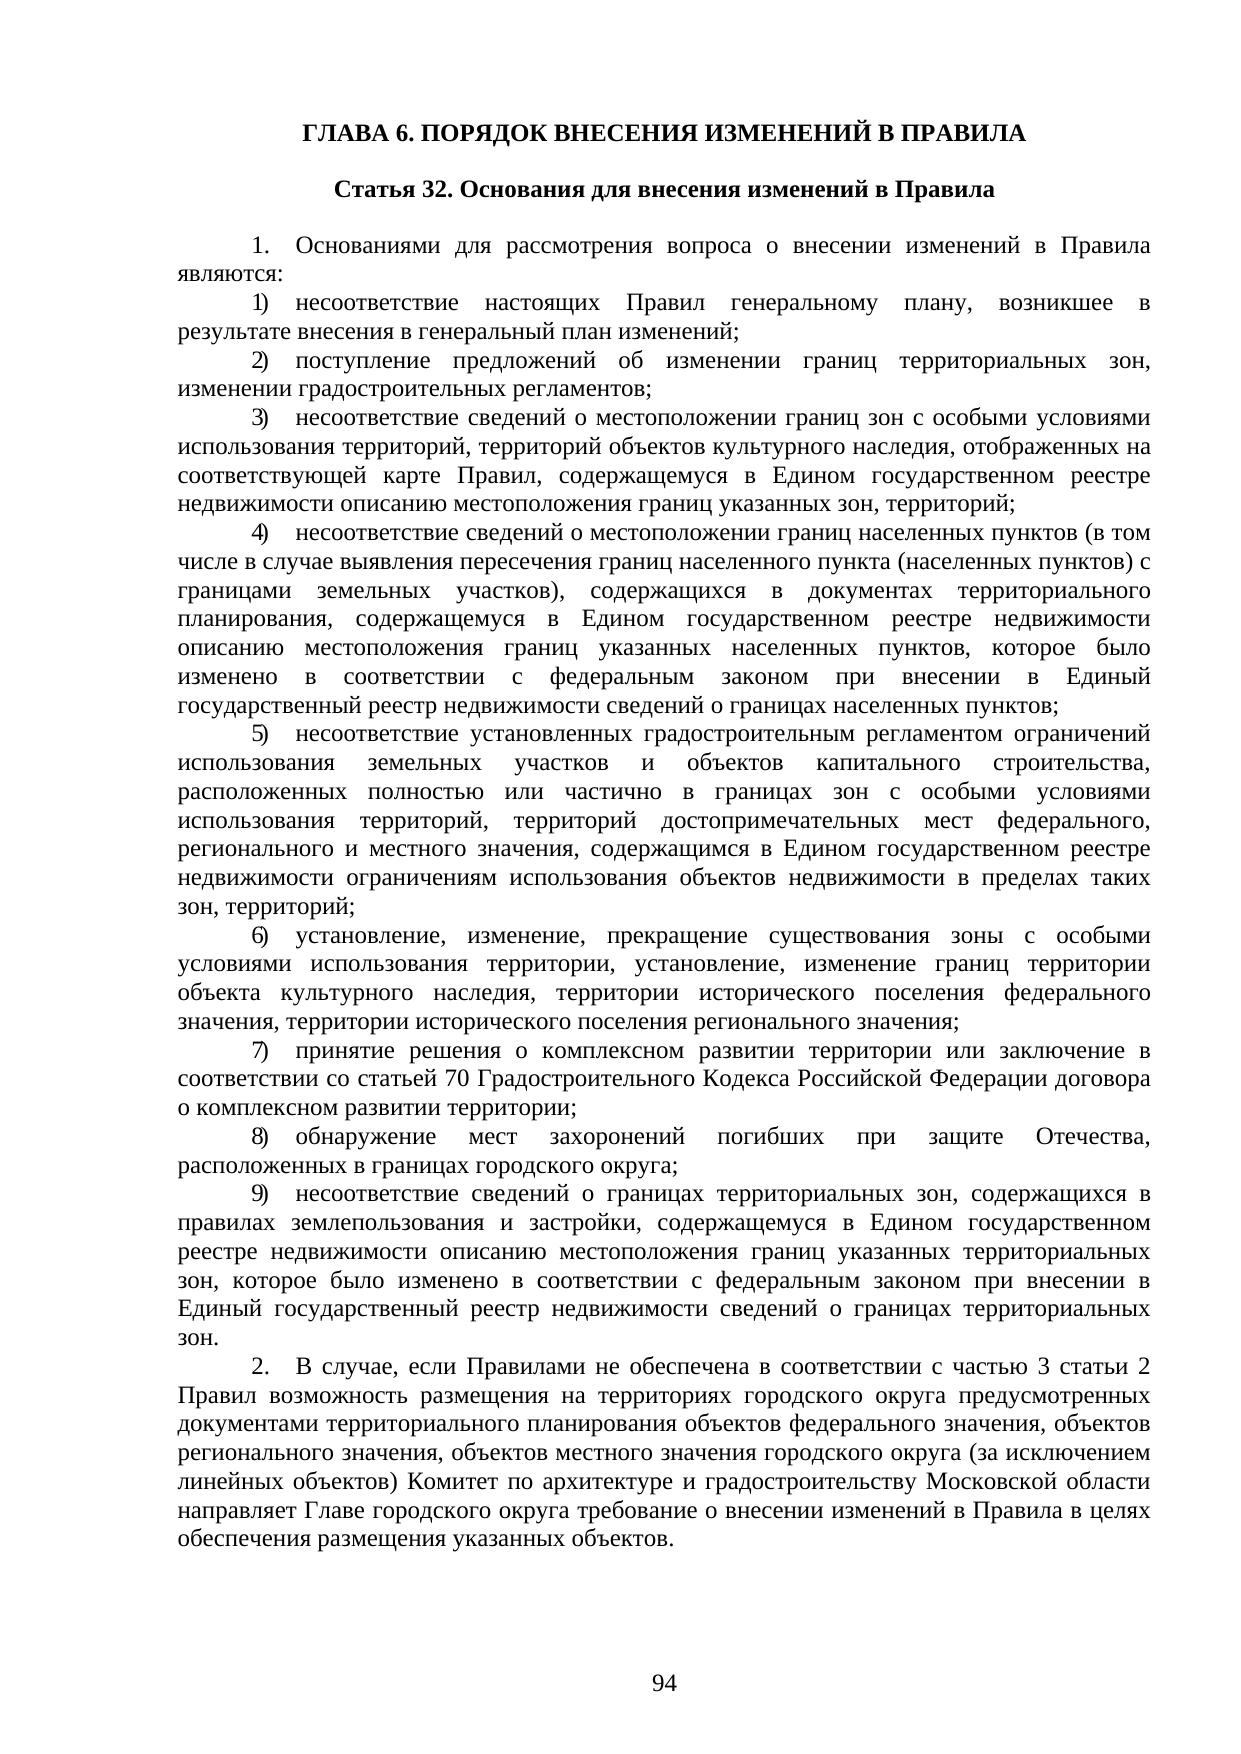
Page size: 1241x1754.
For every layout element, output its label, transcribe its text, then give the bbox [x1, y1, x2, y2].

subtitle ГЛАВА 6. ПОРЯДОК ВНЕСЕНИЯ ИЗМЕНЕНИЙ В ПРАВИЛА [177, 118, 1152, 147]
list поступление предложений об изменении границ территориальных зон, изменении градостроительных регламентов; [177, 345, 1152, 402]
list принятие решения о комплексном развитии территории или заключение в соответствии со статьей 70 Градостроительного Кодекса Российской Федерации договора о комплексном развитии территории; [177, 1035, 1152, 1121]
subtitle Статья 32. Основания для внесения изменений в Правила [177, 174, 1152, 203]
list несоответствие настоящих Правил генеральному плану, возникшее в результате внесения в генеральный план изменений; [177, 287, 1152, 345]
list несоответствие сведений о местоположении границ населенных пунктов (в том числе в случае выявления пересечения границ населенного пункта (населенных пунктов) с границами земельных участков), содержащихся в документах территориального планирования, содержащемуся в Едином государственном реестре недвижимости описанию местоположения границ указанных населенных пунктов, которое было изменено в соответствии с федеральным законом при внесении в Единый государственный реестр недвижимости сведений о границах населенных пунктов; [177, 517, 1152, 718]
list установление, изменение, прекращение существования зоны с особыми условиями использования территории, установление, изменение границ территории объекта культурного наследия, территории исторического поселения федерального значения, территории исторического поселения регионального значения; [177, 920, 1152, 1035]
list несоответствие установленных градостроительным регламентом ограничений использования земельных участков и объектов капитального строительства, расположенных полностью или частично в границах зон с особыми условиями использования территорий, территорий достопримечательных мест федерального, регионального и местного значения, содержащимся в Едином государственном реестре недвижимости ограничениям использования объектов недвижимости в пределах таких зон, территорий; [177, 718, 1152, 920]
list несоответствие сведений о границах территориальных зон, содержащихся в правилах землепользования и застройки, содержащемуся в Едином государственном реестре недвижимости описанию местоположения границ указанных территориальных зон, которое было изменено в соответствии с федеральным законом при внесении в Единый государственный реестр недвижимости сведений о границах территориальных зон. [177, 1178, 1152, 1351]
list В случае, если Правилами не обеспечена в соответствии с частью 3 статьи 2 Правил возможность размещения на территориях городского округа предусмотренных документами территориального планирования объектов федерального значения, объектов регионального значения, объектов местного значения городского округа (за исключением линейных объектов) Комитет по архитектуре и градостроительству Московской области направляет Главе городского округа требование о внесении изменений в Правила в целях обеспечения размещения указанных объектов. [177, 1351, 1152, 1552]
list Основаниями для рассмотрения вопроса о внесении изменений в Правила являются: [177, 230, 1152, 287]
list несоответствие сведений о местоположении границ зон с особыми условиями использования территорий, территорий объектов культурного наследия, отображенных на соответствующей карте Правил, содержащемуся в Едином государственном реестре недвижимости описанию местоположения границ указанных зон, территорий; [177, 402, 1152, 517]
list обнаружение мест захоронений погибших при защите Отечества, расположенных в границах городского округа; [177, 1121, 1152, 1178]
